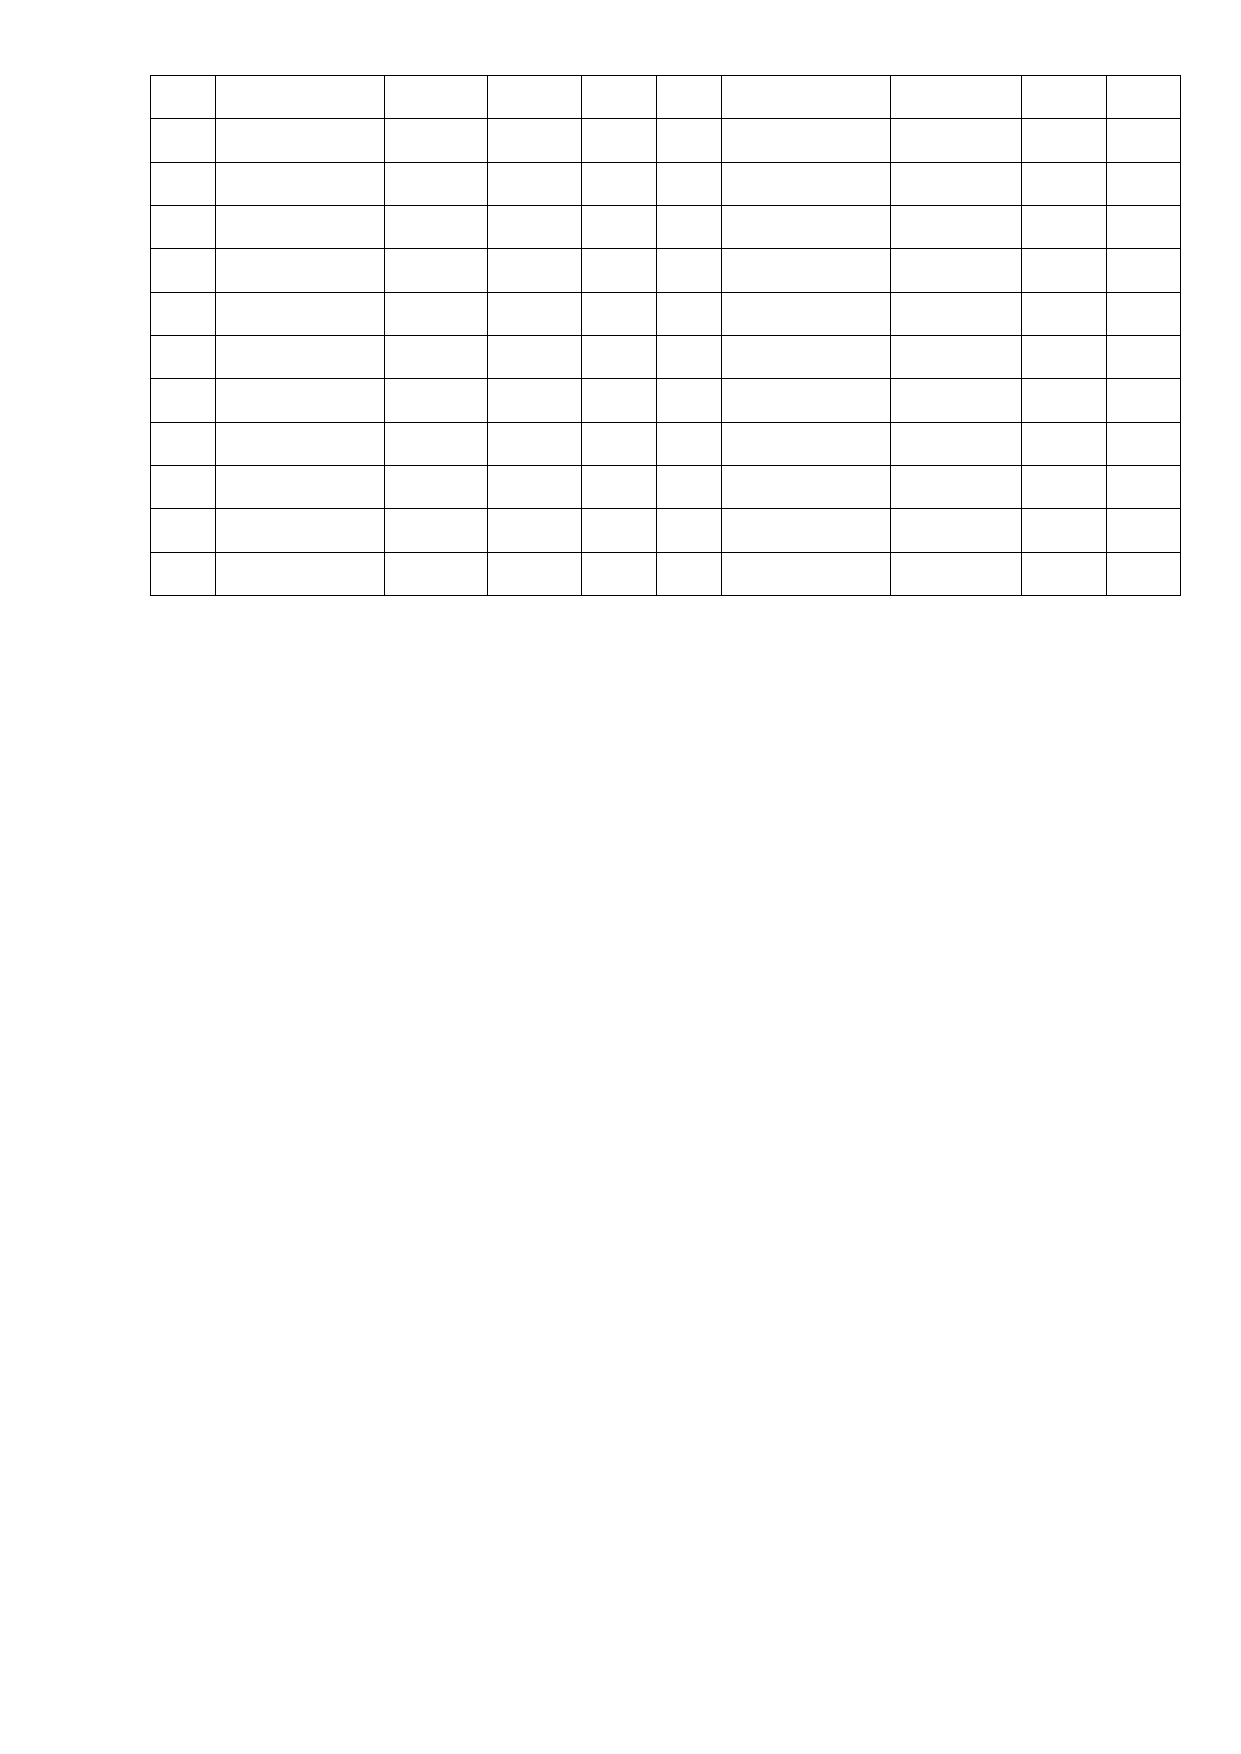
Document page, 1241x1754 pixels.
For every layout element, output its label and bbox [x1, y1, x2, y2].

table_cell [385, 379, 487, 422]
table_cell [385, 509, 487, 552]
table_cell [657, 553, 721, 595]
table_cell [488, 163, 581, 205]
table_cell [722, 206, 890, 248]
table_cell [1022, 163, 1106, 205]
table_cell [151, 379, 215, 422]
table_cell [891, 76, 1021, 118]
table_cell [385, 163, 487, 205]
table_cell [582, 119, 656, 162]
table_cell [1022, 293, 1106, 335]
table_cell [1107, 466, 1180, 508]
table_cell [151, 336, 215, 378]
table_cell [891, 249, 1021, 292]
table_cell [216, 163, 384, 205]
table_cell [488, 249, 581, 292]
table_cell [488, 293, 581, 335]
table_cell [385, 249, 487, 292]
table_cell [385, 206, 487, 248]
table_cell [722, 379, 890, 422]
table_cell [151, 249, 215, 292]
table_cell [385, 336, 487, 378]
table_cell [1022, 206, 1106, 248]
table_cell [385, 553, 487, 595]
table_cell [722, 466, 890, 508]
table_cell [151, 509, 215, 552]
table_cell [216, 119, 384, 162]
table_cell [891, 119, 1021, 162]
table_cell [891, 423, 1021, 465]
table_cell [1107, 163, 1180, 205]
table_cell [657, 206, 721, 248]
table_cell [891, 509, 1021, 552]
table_cell [657, 293, 721, 335]
table_cell [385, 76, 487, 118]
table_cell [582, 163, 656, 205]
table_cell [1022, 379, 1106, 422]
table_cell [582, 336, 656, 378]
table_cell [722, 336, 890, 378]
table_cell [488, 423, 581, 465]
table_cell [722, 293, 890, 335]
table_cell [1107, 553, 1180, 595]
table_cell [151, 119, 215, 162]
table_cell [722, 119, 890, 162]
table_cell [891, 336, 1021, 378]
table_cell [488, 379, 581, 422]
table_cell [1022, 336, 1106, 378]
table_cell [216, 553, 384, 595]
table_cell [488, 119, 581, 162]
table_cell [657, 336, 721, 378]
table_cell [722, 76, 890, 118]
table_cell [1022, 423, 1106, 465]
table_cell [488, 553, 581, 595]
table_cell [488, 466, 581, 508]
table_cell [151, 163, 215, 205]
table_cell [582, 423, 656, 465]
table_cell [151, 293, 215, 335]
table_cell [657, 379, 721, 422]
table_cell [216, 379, 384, 422]
table_cell [1107, 76, 1180, 118]
table_cell [722, 423, 890, 465]
table_cell [582, 379, 656, 422]
table_cell [657, 119, 721, 162]
table_cell [151, 423, 215, 465]
table_cell [657, 249, 721, 292]
table_cell [151, 553, 215, 595]
table_cell [891, 206, 1021, 248]
table_cell [891, 379, 1021, 422]
table_cell [582, 509, 656, 552]
table_cell [891, 553, 1021, 595]
table_cell [1107, 423, 1180, 465]
table_cell [657, 423, 721, 465]
table_cell [1107, 336, 1180, 378]
table_cell [1022, 509, 1106, 552]
table_cell [151, 206, 215, 248]
table_cell [385, 293, 487, 335]
table_cell [891, 163, 1021, 205]
table_cell [216, 466, 384, 508]
table_cell [657, 509, 721, 552]
table_cell [657, 466, 721, 508]
table_cell [216, 206, 384, 248]
table_cell [488, 206, 581, 248]
table_cell [216, 509, 384, 552]
table_cell [488, 509, 581, 552]
table_cell [385, 119, 487, 162]
table_cell [488, 76, 581, 118]
table_cell [657, 76, 721, 118]
table_cell [216, 423, 384, 465]
table_cell [1022, 466, 1106, 508]
table_cell [216, 76, 384, 118]
table_cell [385, 423, 487, 465]
table_cell [722, 163, 890, 205]
table_cell [1107, 293, 1180, 335]
table_cell [582, 466, 656, 508]
table_cell [722, 553, 890, 595]
table_cell [1107, 206, 1180, 248]
table_cell [722, 249, 890, 292]
table_cell [216, 293, 384, 335]
table_cell [1107, 119, 1180, 162]
table_cell [216, 249, 384, 292]
table_cell [1022, 119, 1106, 162]
table_cell [582, 249, 656, 292]
table_cell [582, 553, 656, 595]
table_cell [1022, 249, 1106, 292]
table_cell [1107, 249, 1180, 292]
table_cell [151, 466, 215, 508]
table_cell [582, 206, 656, 248]
table_cell [151, 76, 215, 118]
table_cell [1107, 509, 1180, 552]
table_cell [582, 293, 656, 335]
table_cell [582, 76, 656, 118]
table_cell [216, 336, 384, 378]
table_cell [657, 163, 721, 205]
table_cell [891, 466, 1021, 508]
table_cell [385, 466, 487, 508]
table_cell [1022, 553, 1106, 595]
table_cell [488, 336, 581, 378]
table_cell [722, 509, 890, 552]
table_cell [1022, 76, 1106, 118]
table_cell [891, 293, 1021, 335]
table_cell [1107, 379, 1180, 422]
